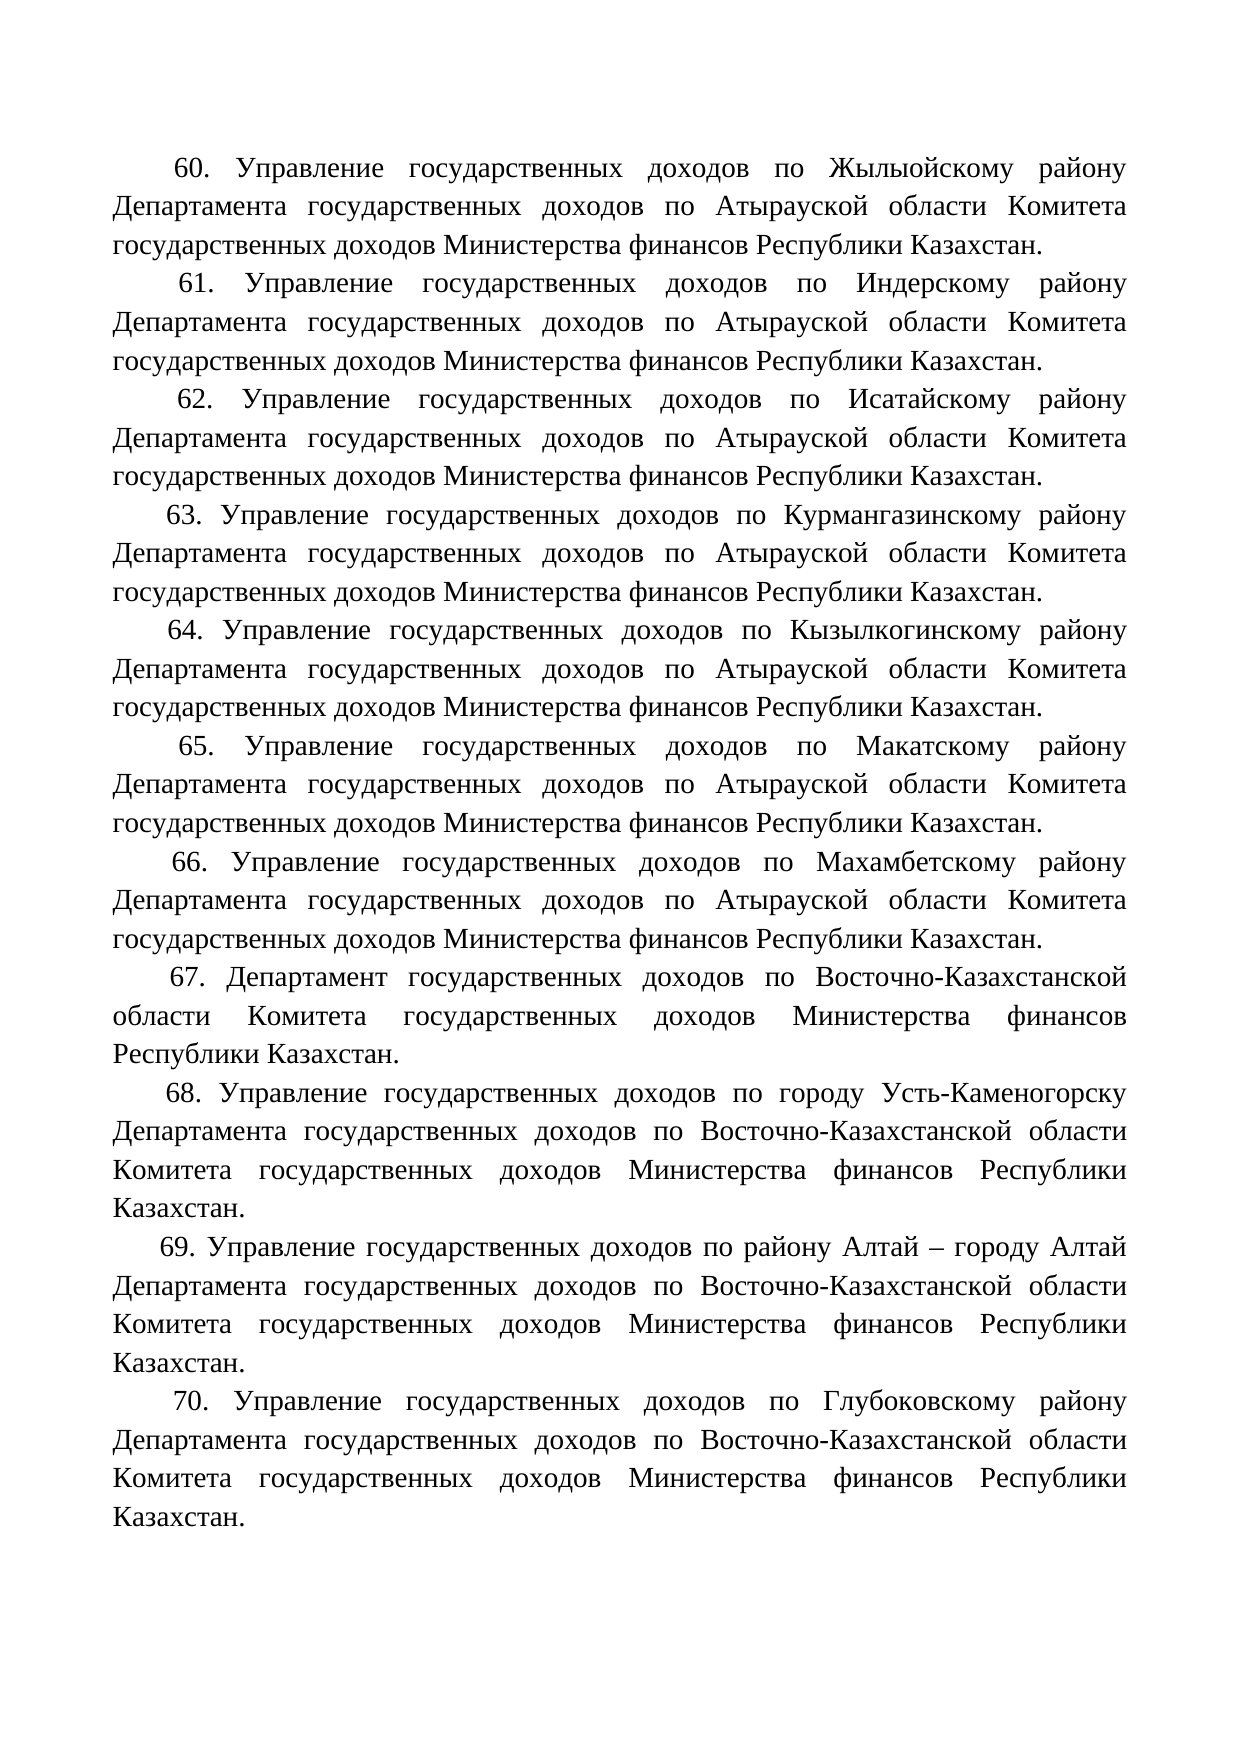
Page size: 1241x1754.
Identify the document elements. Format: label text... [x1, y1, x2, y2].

text 65. Управление государственных доходов по Макатскому району Департамента государственных доходов по Атырауской области Комитета государственных доходов Министерства финансов Республики Казахстан. [112, 728, 1128, 839]
text 69. Управление государственных доходов по району Алтай – городу Алтай Департамента государственных доходов по Восточно-Казахстанской области Комитета государственных доходов Министерства финансов Республики Казахстан. [112, 1229, 1128, 1378]
text 66. Управление государственных доходов по Махамбетскому району Департамента государственных доходов по Атырауской области Комитета государственных доходов Министерства финансов Республики Казахстан. [112, 844, 1128, 954]
text 60. Управление государственных доходов по Жылыойскому району Департамента государственных доходов по Атырауской области Комитета государственных доходов Министерства финансов Республики Казахстан. [112, 150, 1128, 261]
text 62. Управление государственных доходов по Исатайскому району Департамента государственных доходов по Атырауской области Комитета государственных доходов Министерства финансов Республики Казахстан. [112, 381, 1128, 492]
text 61. Управление государственных доходов по Индерскому району Департамента государственных доходов по Атырауской области Комитета государственных доходов Министерства финансов Республики Казахстан. [112, 266, 1128, 376]
text 64. Управление государственных доходов по Кызылкогинскому району Департамента государственных доходов по Атырауской области Комитета государственных доходов Министерства финансов Республики Казахстан. [112, 612, 1128, 723]
text 63. Управление государственных доходов по Курмангазинскому району Департамента государственных доходов по Атырауской области Комитета государственных доходов Министерства финансов Республики Казахстан. [112, 497, 1128, 607]
text 70. Управление государственных доходов по Глубоковскому району Департамента государственных доходов по Восточно-Казахстанской области Комитета государственных доходов Министерства финансов Республики Казахстан. [112, 1383, 1128, 1532]
text 68. Управление государственных доходов по городу Усть-Каменогорску Департамента государственных доходов по Восточно-Казахстанской области Комитета государственных доходов Министерства финансов Республики Казахстан. [112, 1075, 1128, 1224]
text 67. Департамент государственных доходов по Восточно-Казахстанской области Комитета государственных доходов Министерства финансов Республики Казахстан. [112, 959, 1128, 1070]
